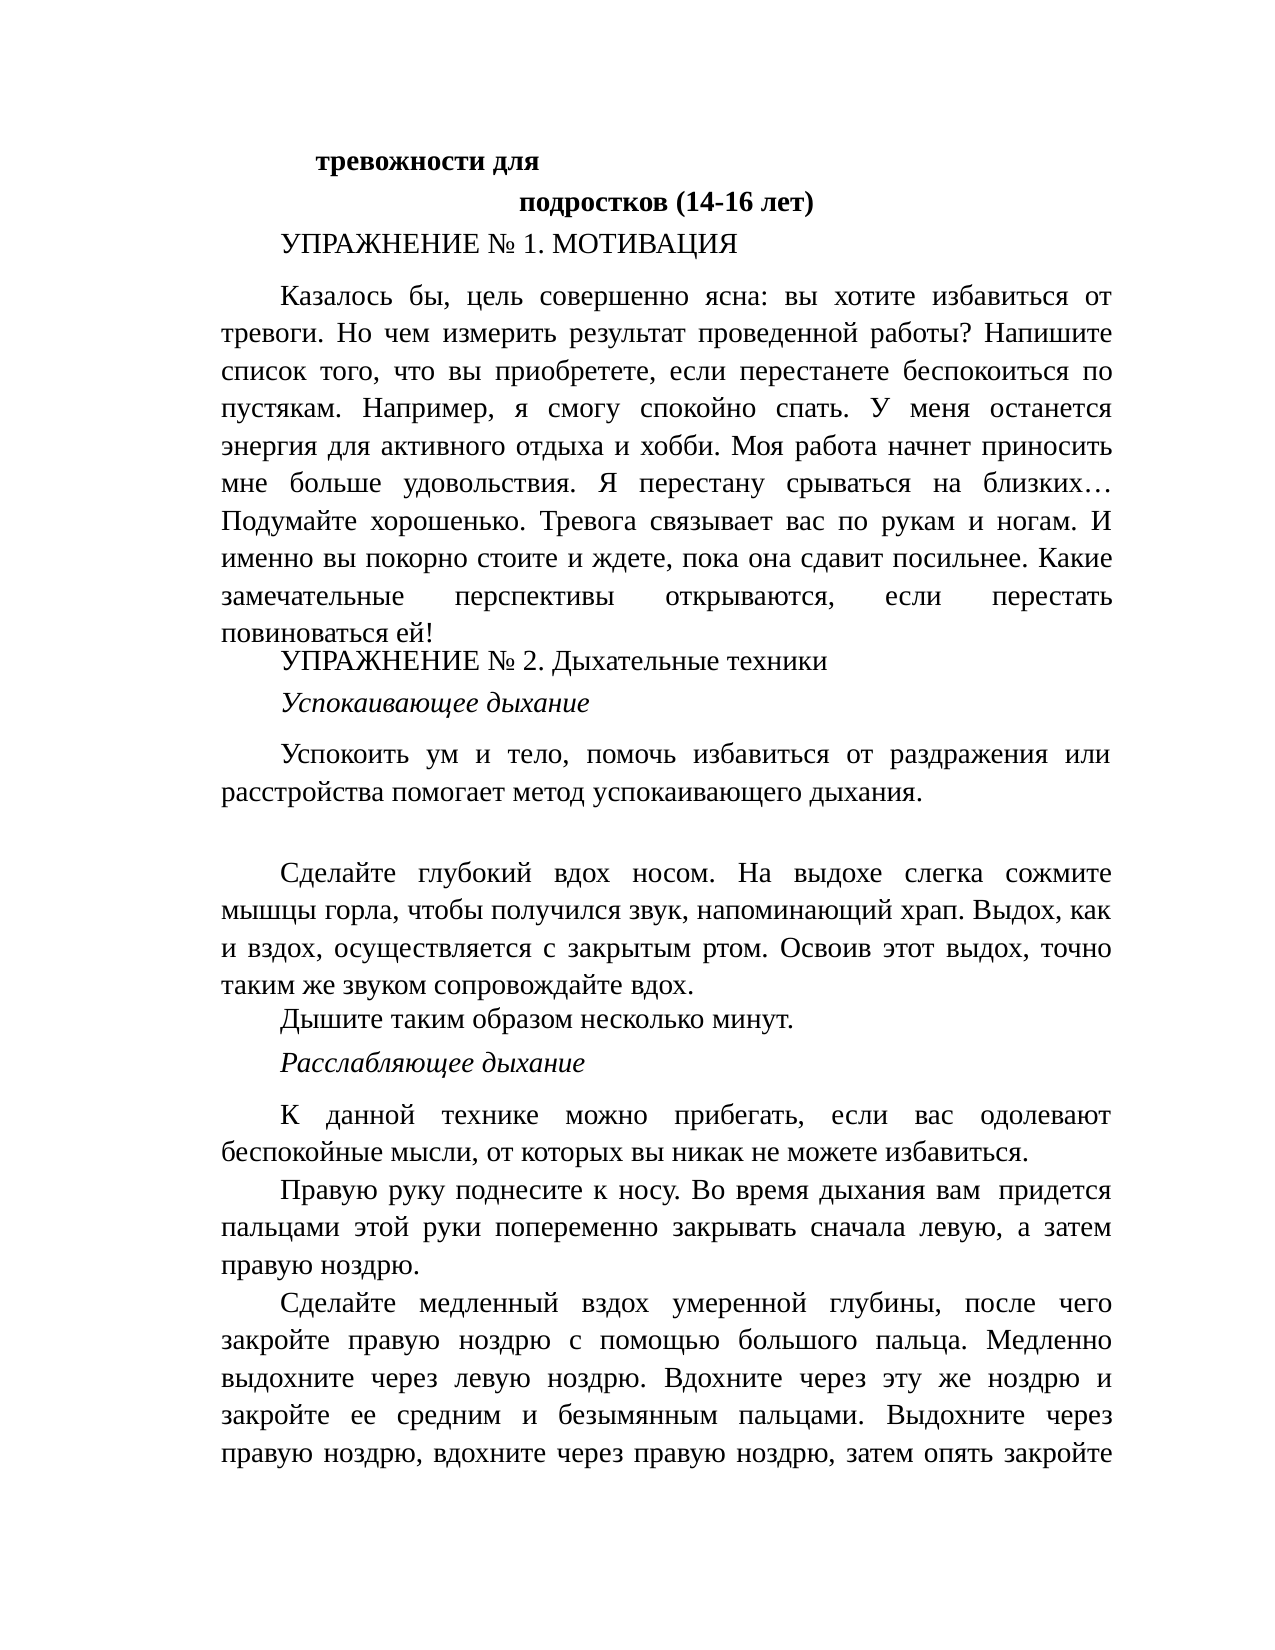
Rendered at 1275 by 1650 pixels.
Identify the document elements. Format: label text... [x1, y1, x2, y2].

text Казалось бы, цель совершенно ясна: вы хотите избавиться от тревоги. Но чем измерить результат проведенной работы? Напишите список того, что вы приобретете, если перестанете беспокоиться по пустякам. Например, я смогу спокойно спать. У меня останется энергия для активного отдыха и хобби. Моя работа начнет приносить мне больше удовольствия. Я перестану срываться на близких… Подумайте хорошенько. Тревога связывает вас по рукам и ногам. И именно вы покорно стоите и ждете, пока она сдавит посильнее. Какие замечательные перспективы открываются, если перестать повиноваться ей! [221, 275, 1113, 650]
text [315, 150, 1125, 175]
text Правую руку поднесите к носу. Во время дыхания вам придется пальцами этой руки попеременно закрывать сначала левую, а затем правую ноздрю. [221, 1169, 1112, 1282]
text Успокаивающее дыхание [280, 692, 1125, 717]
text К данной технике можно прибегать, если вас одолевают беспокойные мысли, от которых вы никак не можете избавиться. [221, 1094, 1112, 1169]
text УПРАЖНЕНИЕ № 2. Дыхательные техники [280, 650, 1125, 675]
text УПРАЖНЕНИЕ № 1. МОТИВАЦИЯ [694, 234, 1125, 259]
text Расслабляющее дыхание [280, 1053, 1125, 1078]
text подростков (14-16 лет) [245, 192, 682, 217]
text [221, 1282, 1113, 1469]
text Сделайте глубокий вдох носом. На выдохе слегка сожмите мышцы горла, чтобы получился звук, напоминающий храп. Выдох, как и вздох, осуществляется с закрытым ртом. Освоив этот выдох, точно таким же звуком сопровождайте вдох. [221, 852, 1112, 1002]
text УПРАЖНЕНИЕ № 1. МОТИВАЦИЯ [280, 234, 695, 259]
text подростков (14-16 лет) [806, 192, 1087, 217]
text Успокоить ум и тело, помочь избавиться от раздражения или расстройства помогает метод успокаивающего дыхания. [221, 734, 1112, 808]
text Дышите таким образом несколько минут. [280, 1002, 1125, 1036]
text подростков (14-16 лет) [680, 192, 809, 217]
